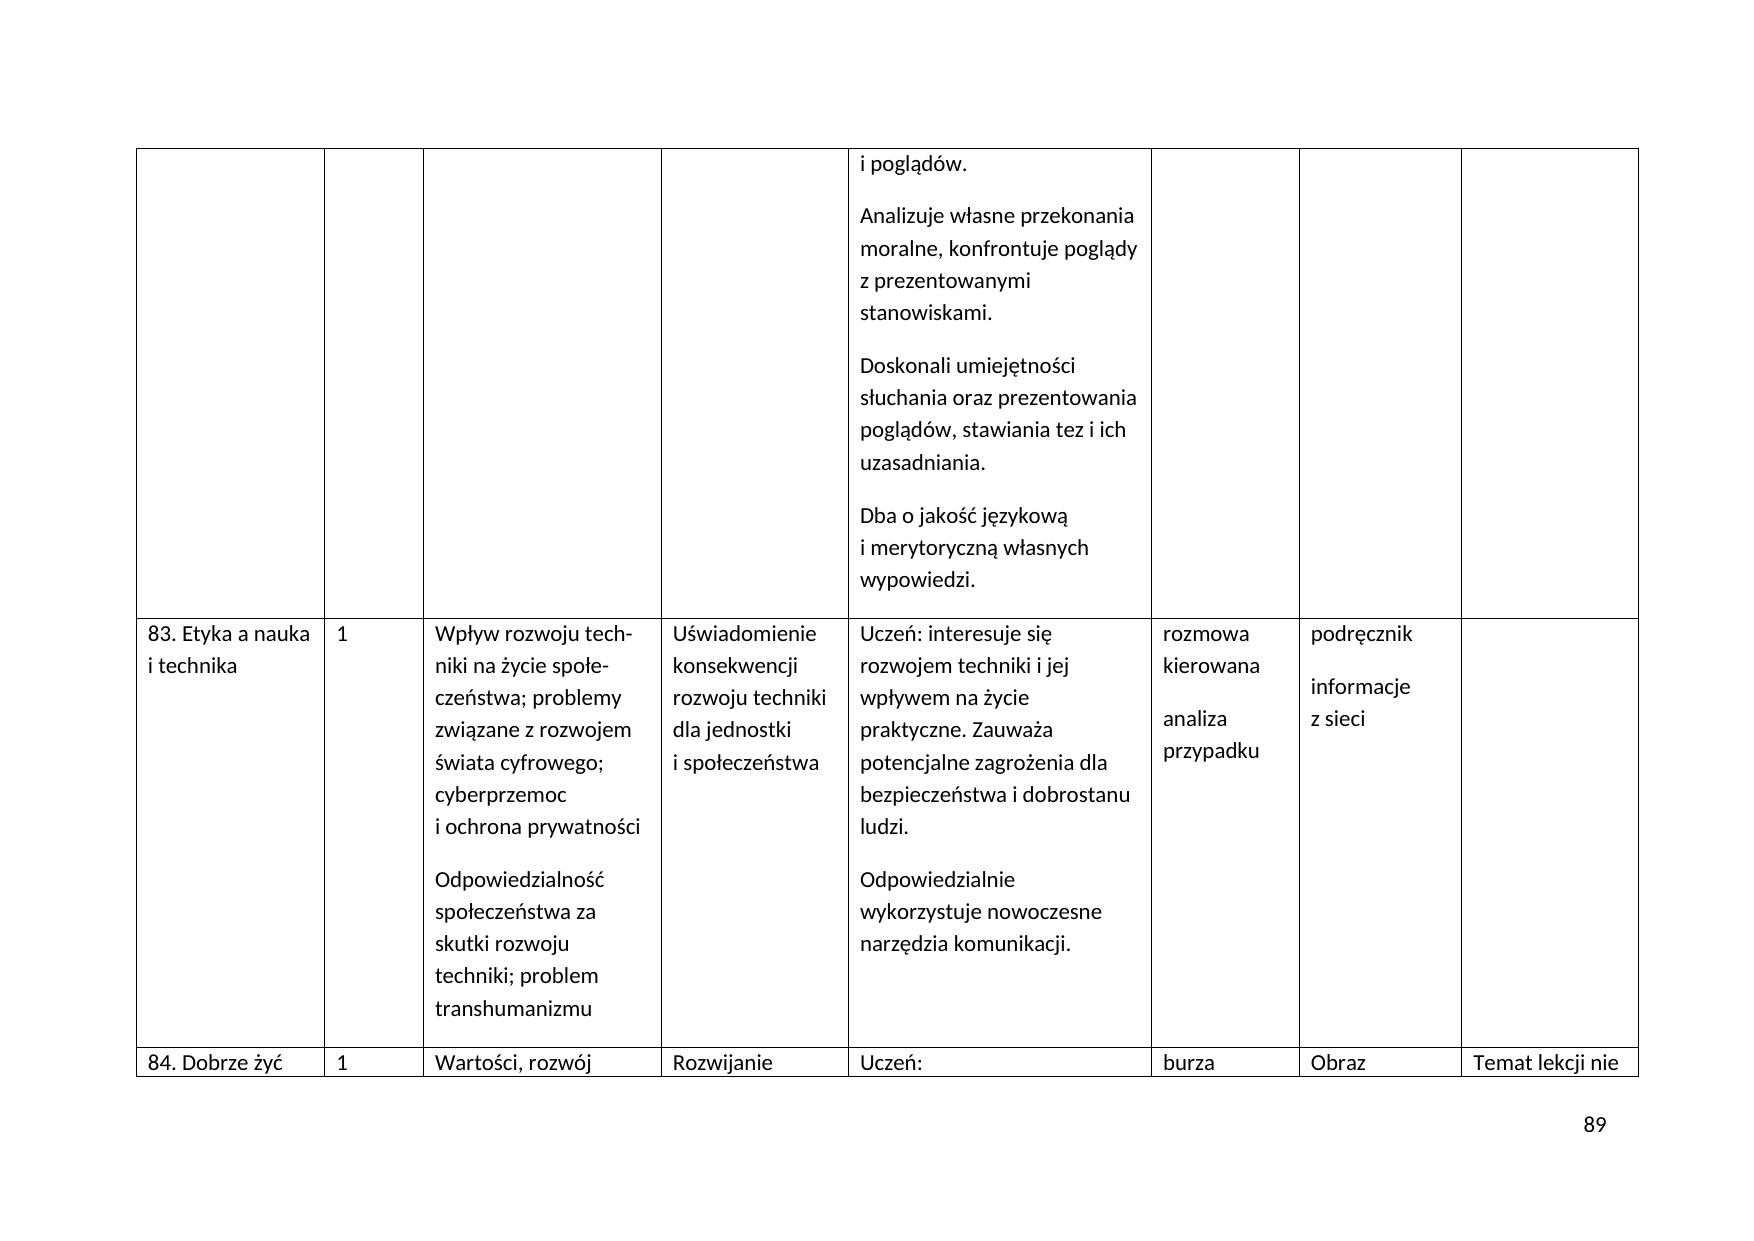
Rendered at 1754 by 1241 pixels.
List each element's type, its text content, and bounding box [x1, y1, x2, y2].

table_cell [1152, 1048, 1299, 1076]
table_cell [424, 149, 661, 618]
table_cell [1300, 1048, 1461, 1076]
table_cell Uświadomienie konsekwencji rozwoju techniki dla jednostki i społeczeństwa [662, 619, 848, 1047]
table_cell rozmowa kierowana analiza przypadku [1152, 619, 1299, 1047]
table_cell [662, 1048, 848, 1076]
table_cell [1462, 619, 1638, 1047]
table_cell [1462, 149, 1638, 618]
table_cell 5 [325, 149, 423, 618]
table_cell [137, 1048, 324, 1076]
table_cell podręcznik informacje z sieci [1300, 619, 1461, 1047]
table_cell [1462, 1048, 1638, 1076]
table_cell 1 [325, 1048, 423, 1076]
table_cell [424, 1048, 661, 1076]
table_cell 1 [325, 619, 423, 1047]
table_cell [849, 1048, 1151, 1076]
table_cell Uczeń: interesuje się rozwojem techniki i jej wpływem na życie praktyczne. Zauważa potencjalne zagrożenia dla bezpieczeństwa i dobrostanu ludzi. Odpowiedzialnie wykorzystuje nowoczesne narzędzia komunikacji. [849, 619, 1151, 1047]
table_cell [1152, 149, 1299, 618]
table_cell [849, 149, 1151, 618]
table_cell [662, 149, 848, 618]
table_cell Wpływ rozwoju tech- niki na życie społe- czeństwa; problemy związane z rozwojem świata cyfrowego; cyberprzemoc i ochrona prywatności Odpowiedzialność społeczeństwa za skutki rozwoju techniki; problem transhumanizmu [424, 619, 661, 1047]
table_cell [137, 149, 324, 618]
table_cell 83. Etyka a nauka i technika [137, 619, 324, 1047]
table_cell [1300, 149, 1461, 618]
